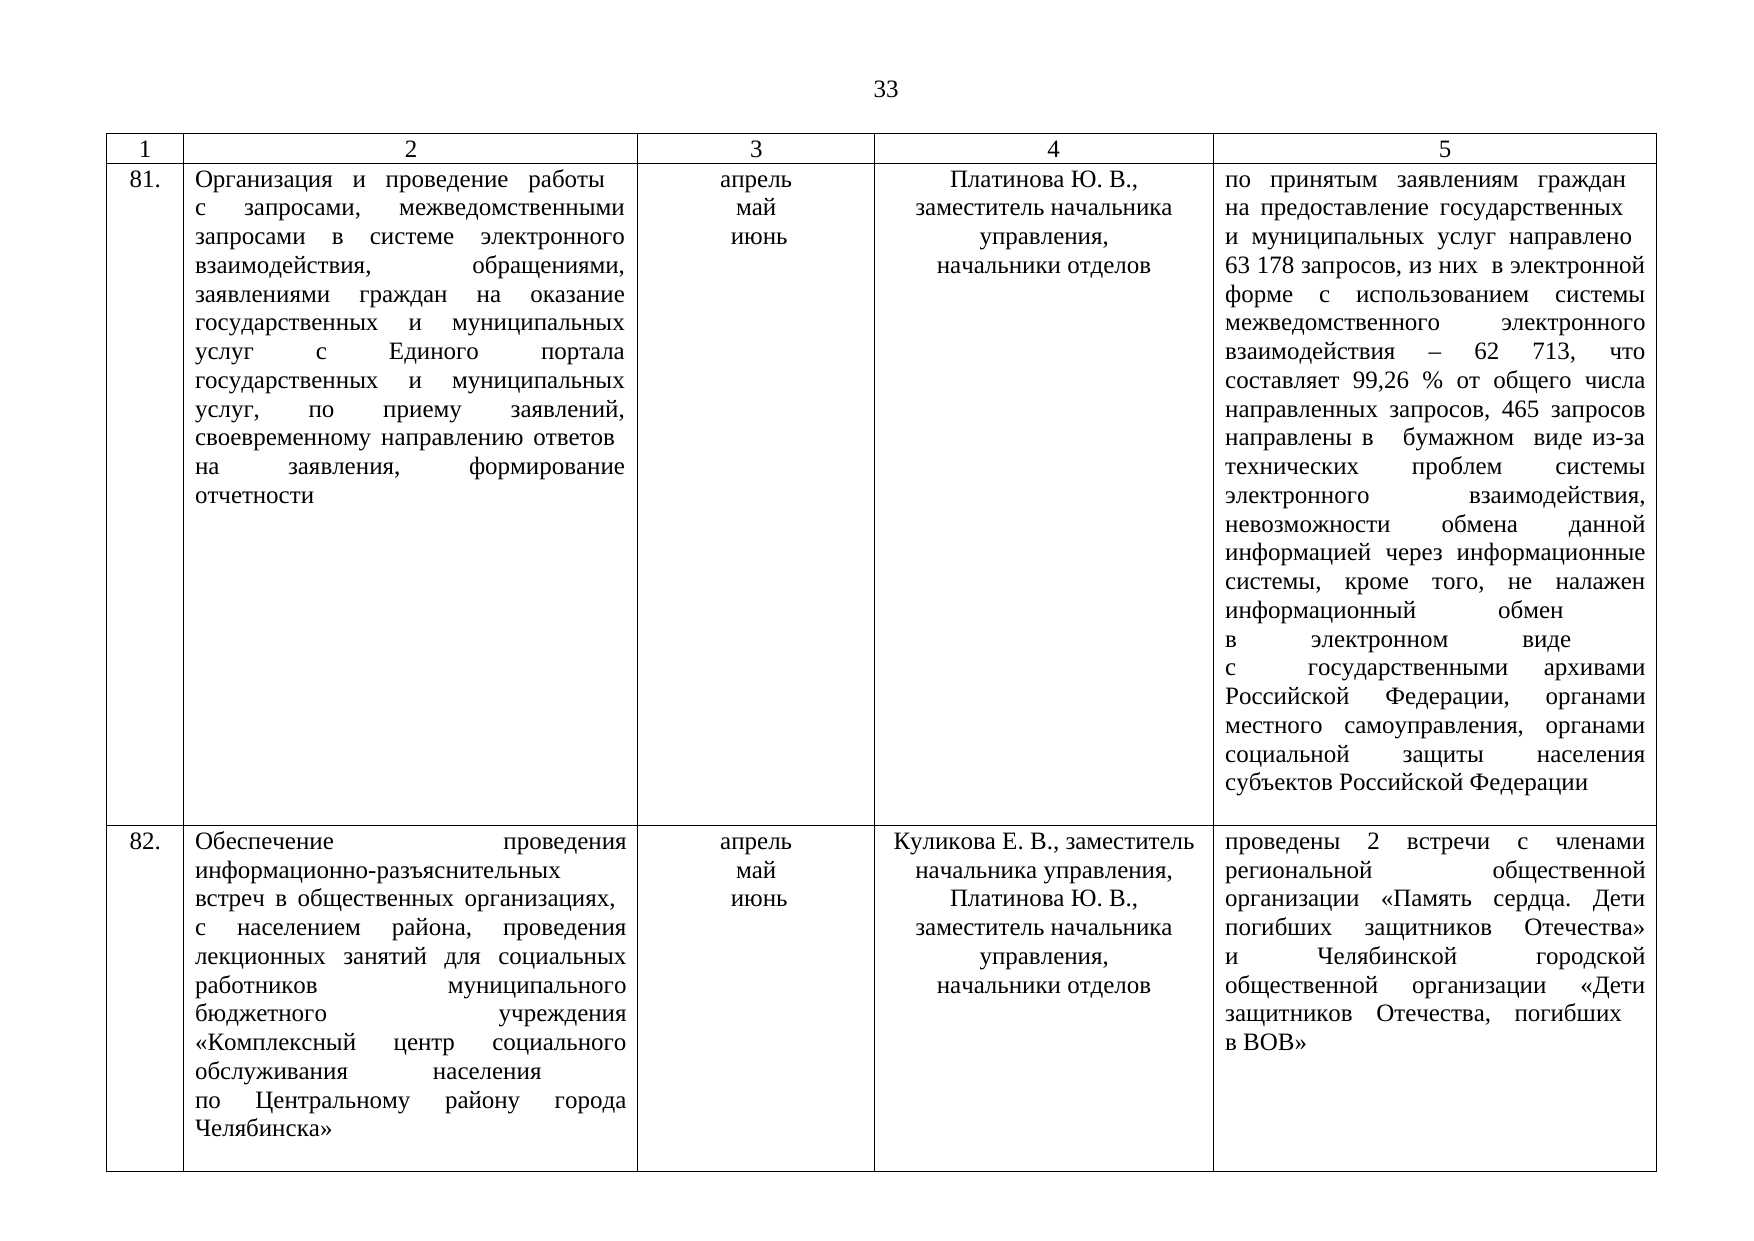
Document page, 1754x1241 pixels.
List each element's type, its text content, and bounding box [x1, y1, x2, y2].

table_cell 82. [107, 826, 183, 1171]
table_cell апрель май июнь [638, 826, 874, 1171]
table_cell 2 [184, 134, 637, 163]
table_cell по принятым заявлениям граждан на предоставление государственных и муниципальных услуг направлено 63 178 запросов, из них в электронной форме с использованием системы межведомственного электронного взаимодействия – 62 713, что составляет 99,26 % от общего числа направленных запросов, 465 запросов направлены в бумажном виде из-за технических проблем системы электронного взаимодействия, невозможности обмена данной информацией через информационные системы, кроме того, не налажен информационный обмен в электронном виде с государственными архивами Российской Федерации, органами местного самоуправления, органами социальной защиты населения субъектов Российской Федерации [1214, 164, 1656, 825]
table_cell Куликова Е. В., заместитель начальника управления, Платинова Ю. В., заместитель начальника управления, начальники отделов [875, 826, 1213, 1171]
table_cell Платинова Ю. В., заместитель начальника управления, начальники отделов [875, 164, 1213, 825]
table_cell 3 [638, 134, 874, 163]
table_cell Организация и проведение работы с запросами, межведомственными запросами в системе электронного взаимодействия, обращениями, заявлениями граждан на оказание государственных и муниципальных услуг с Единого портала государственных и муниципальных услуг, по приему заявлений, своевременному направлению ответов на заявления, формирование отчетности [184, 164, 637, 825]
table_cell 81. [107, 164, 183, 825]
table_cell 1 [107, 134, 183, 163]
table_cell 5 [1214, 134, 1656, 163]
table_cell апрель май июнь [638, 164, 874, 825]
table_cell 4 [875, 134, 1213, 163]
table_cell Обеспечение проведения информационно-разъяснительных встреч в общественных организациях, с населением района, проведения лекционных занятий для социальных работников муниципального бюджетного учреждения «Комплексный центр социального обслуживания населения по Центральному району города Челябинска» [184, 826, 637, 1171]
table_cell проведены 2 встречи с членами региональной общественной организации «Память сердца. Дети погибших защитников Отечества» и Челябинской городской общественной организации «Дети защитников Отечества, погибших в ВОВ» [1214, 826, 1656, 1171]
